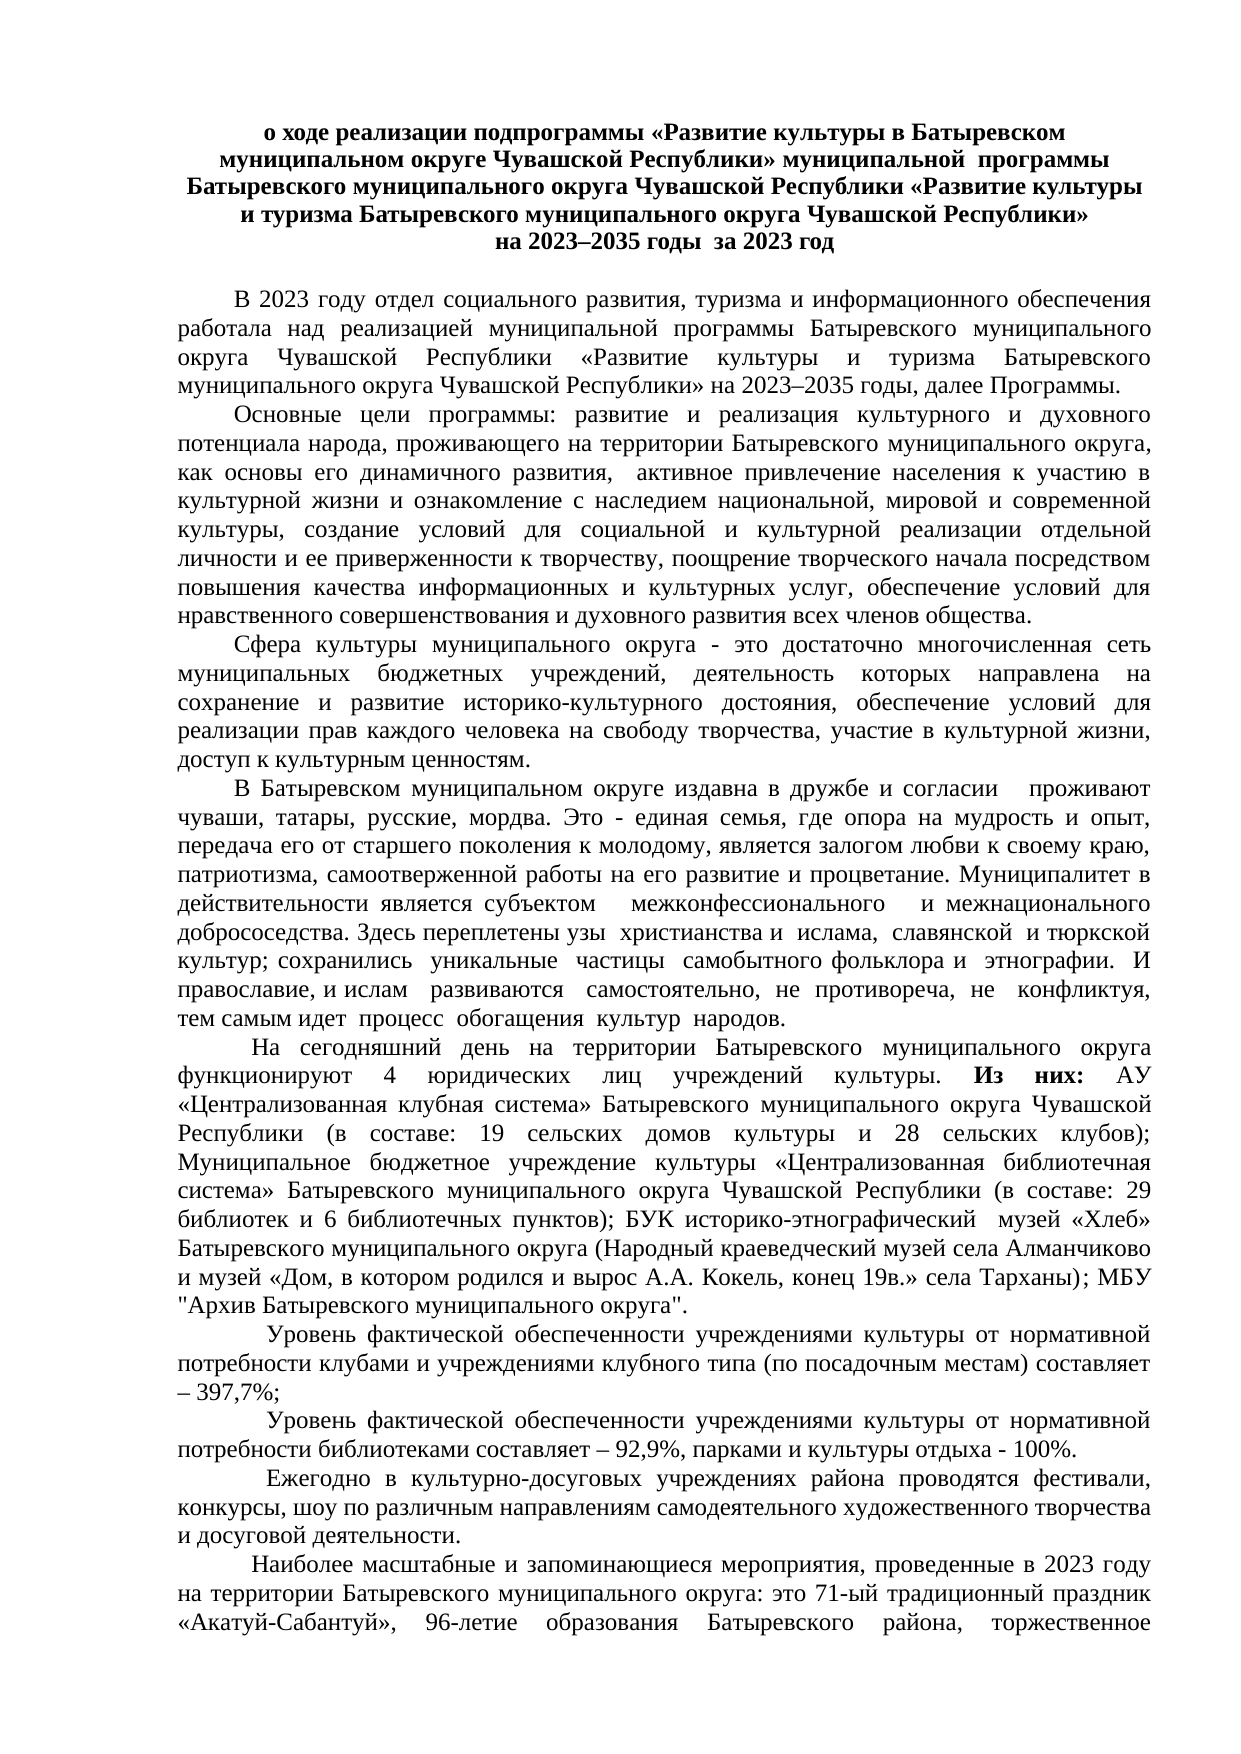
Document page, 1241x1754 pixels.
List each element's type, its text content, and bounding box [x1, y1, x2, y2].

text В 2023 году отдел социального развития, туризма и информационного обеспечения работала над реализацией муниципальной программы Батыревского муниципального округа Чувашской Республики «Развитие культуры и туризма Батыревского муниципального округа Чувашской Республики» на 2023–2035 годы, далее Программы. [177, 284, 1152, 399]
text Уровень фактической обеспеченности учреждениями культуры от нормативной потребности клубами и учреждениями клубного типа (по посадочным местам) составляет – 397,7%; [177, 1319, 1152, 1405]
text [177, 1549, 1152, 1635]
text Уровень фактической обеспеченности учреждениями культуры от нормативной потребности библиотеками составляет – 92,9%, парками и культуры отдыха - 100%. [177, 1405, 1152, 1463]
text о ходе реализации подпрограммы «Развитие культуры в Батыревском муниципальном округе Чувашской Республики» муниципальной программы Батыревского муниципального округа Чувашской Республики «Развитие культуры и туризма Батыревского муниципального округа Чувашской Республики» на 2023–2035 годы за 2023 год [177, 118, 1152, 255]
text Ежегодно в культурно-досуговых учреждениях района проводятся фестивали, конкурсы, шоу по различным направлениям самодеятельного художественного творчества и досуговой деятельности. [177, 1463, 1152, 1549]
text На сегодняшний день на территории Батыревского муниципального округа функционируют 4 юридических лиц учреждений культуры. Из них: АУ «Централизованная клубная система» Батыревского муниципального округа Чувашской Республики (в составе: 19 сельских домов культуры и 28 сельских клубов); Муниципальное бюджетное учреждение культуры «Централизованная библиотечная система» Батыревского муниципального округа Чувашской Республики (в составе: 29 библиотек и 6 библиотечных пунктов); БУК историко-этнографический музей «Хлеб» Батыревского муниципального округа (Народный краеведческий музей села Алманчиково и музей «Дом, в котором родился и вырос А.А. Кокель, конец 19в.» села Тарханы); МБУ "Архив Батыревского муниципального округа". [177, 1032, 1152, 1319]
text Основные цели программы: развитие и реализация культурного и духовного потенциала народа, проживающего на территории Батыревского муниципального округа, как основы его динамичного развития, активное привлечение населения к участию в культурной жизни и ознакомление с наследием национальной, мировой и современной культуры, создание условий для социальной и культурной реализации отдельной личности и ее приверженности к творчеству, поощрение творческого начала посредством повышения качества информационных и культурных услуг, обеспечение условий для нравственного совершенствования и духовного развития всех членов общества. [177, 399, 1152, 629]
text Сфера культуры муниципального округа - это достаточно многочисленная сеть муниципальных бюджетных учреждений, деятельность которых направлена на сохранение и развитие историко-культурного достояния, обеспечение условий для реализации прав каждого человека на свободу творчества, участие в культурной жизни, доступ к культурным ценностям. [177, 629, 1152, 773]
text В Батыревском муниципальном округе издавна в дружбе и согласии проживают чуваши, татары, русские, мордва. Это - единая семья, где опора на мудрость и опыт, передача его от старшего поколения к молодому, является залогом любви к своему краю, патриотизма, самоотверженной работы на его развитие и процветание. Муниципалитет в действительности является субъектом межконфессионального и межнационального добрососедства. Здесь переплетены узы христианства и ислама, славянской и тюркской культур; сохранились уникальные частицы самобытного фольклора и этнографии. И православие, и ислам развиваются самостоятельно, не противореча, не конфликтуя, тем самым идет процесс обогащения культур народов. [177, 773, 1152, 1032]
